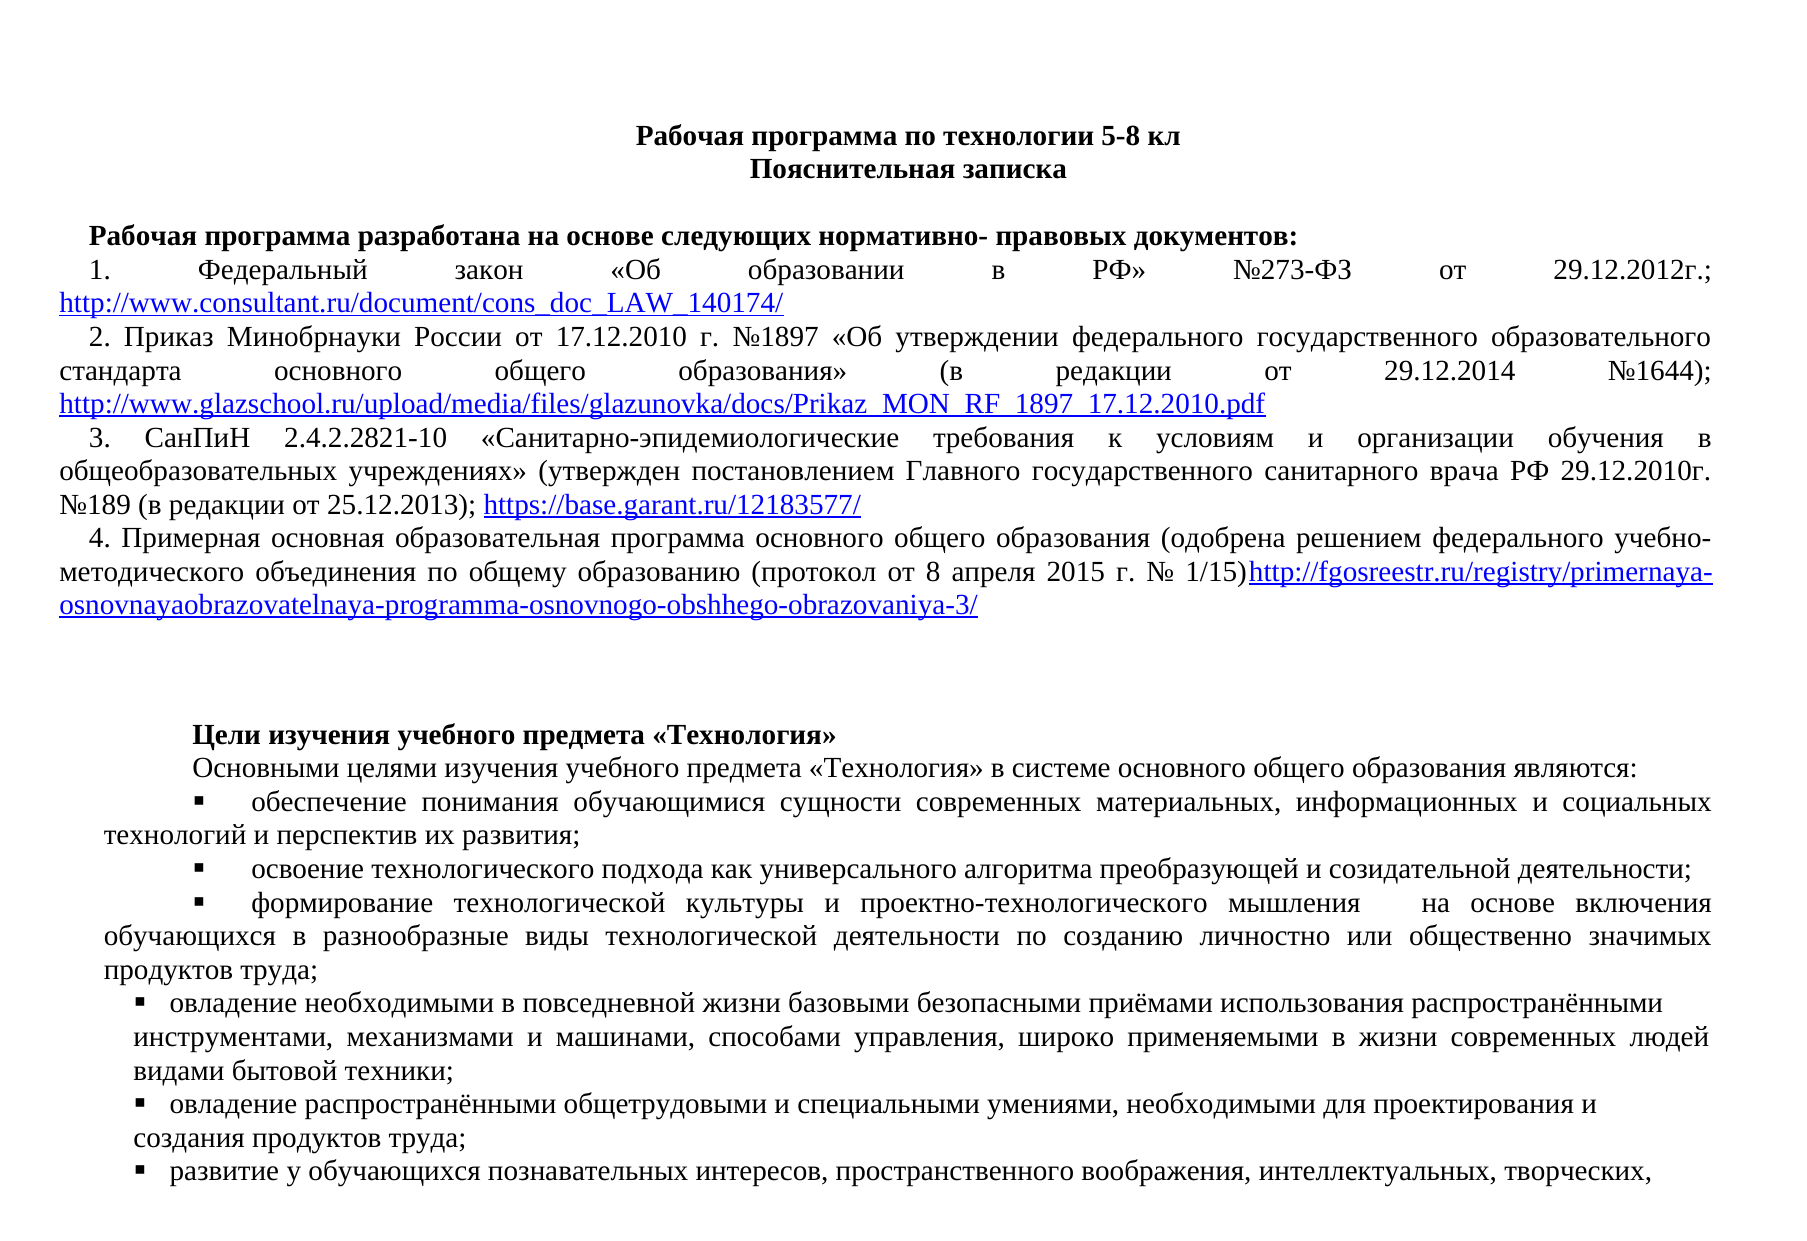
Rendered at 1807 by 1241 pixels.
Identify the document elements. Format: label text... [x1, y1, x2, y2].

text создания продуктов труда; [133, 1120, 1711, 1153]
text инструментами, механизмами и машинами, способами управления, широко применяемыми в жизни современных людей видами бытовой техники; [133, 1019, 1711, 1086]
list овладение необходимыми в повседневной жизни базовыми безопасными приёмами использования распространёнными [44, 985, 1711, 1019]
list формирование технологической культуры и проектно-технологического мышления на основе включения обучающихся в разнообразные виды технологической деятельности по созданию личностно или общественно значимых продуктов труда; [103, 885, 1713, 985]
text Пояснительная записка [103, 151, 1713, 185]
text 2. Приказ Минобрнауки России от 17.12.2010 г. №1897 «Об утверждении федерального государственного образовательного стандарта основного общего образования» (в редакции от 29.12.2014 №1644); http://www.glazschool.ru/upload/media/files/glazunovka/docs/Prikaz_MON_RF_1897_17.12.2010.pdf [59, 319, 1713, 420]
list освоение технологического подхода как универсального алгоритма преобразующей и созидательной деятельности; [103, 851, 1713, 885]
text 1. Федеральный закон «Об образовании в РФ» №273-ФЗ от 29.12.2012г.; http://www.consultant.ru/document/cons_doc_LAW_140174/ [59, 252, 1713, 319]
list обеспечение понимания обучающимися сущности современных материальных, информационных и социальных технологий и перспектив их развития; [103, 784, 1713, 851]
text Рабочая программа по технологии 5-8 кл [103, 118, 1713, 151]
text Рабочая программа разработана на основе следующих нормативно- правовых документов: [59, 218, 1713, 252]
list развитие у обучающихся познавательных интересов, пространственного воображения, интеллектуальных, творческих, [44, 1153, 1710, 1187]
text 4. Примерная основная образовательная программа основного общего образования (одобрена решением федерального учебно-методического объединения по общему образованию (протокол от 8 апреля 2015 г. № 1/15)http://fgosreestr.ru/registry/primernaya-osnovnayaobrazovatelnaya-programma-osnovnogo-obshhego-obrazovaniya-3/ [59, 520, 1713, 621]
text Основными целями изучения учебного предмета «Технология» в системе основного общего образования являются: [103, 750, 1713, 784]
list овладение распространёнными общетрудовыми и специальными умениями, необходимыми для проектирования и [44, 1086, 1711, 1120]
text Цели изучения учебного предмета «Технология» [103, 717, 1713, 750]
text 3. СанПиН 2.4.2.2821-10 «Санитарно-эпидемиологические требования к условиям и организации обучения в общеобразовательных учреждениях» (утвержден постановлением Главного государственного санитарного врача РФ 29.12.2010г. №189 (в редакции от 25.12.2013); https://base.garant.ru/12183577/ [59, 420, 1713, 520]
